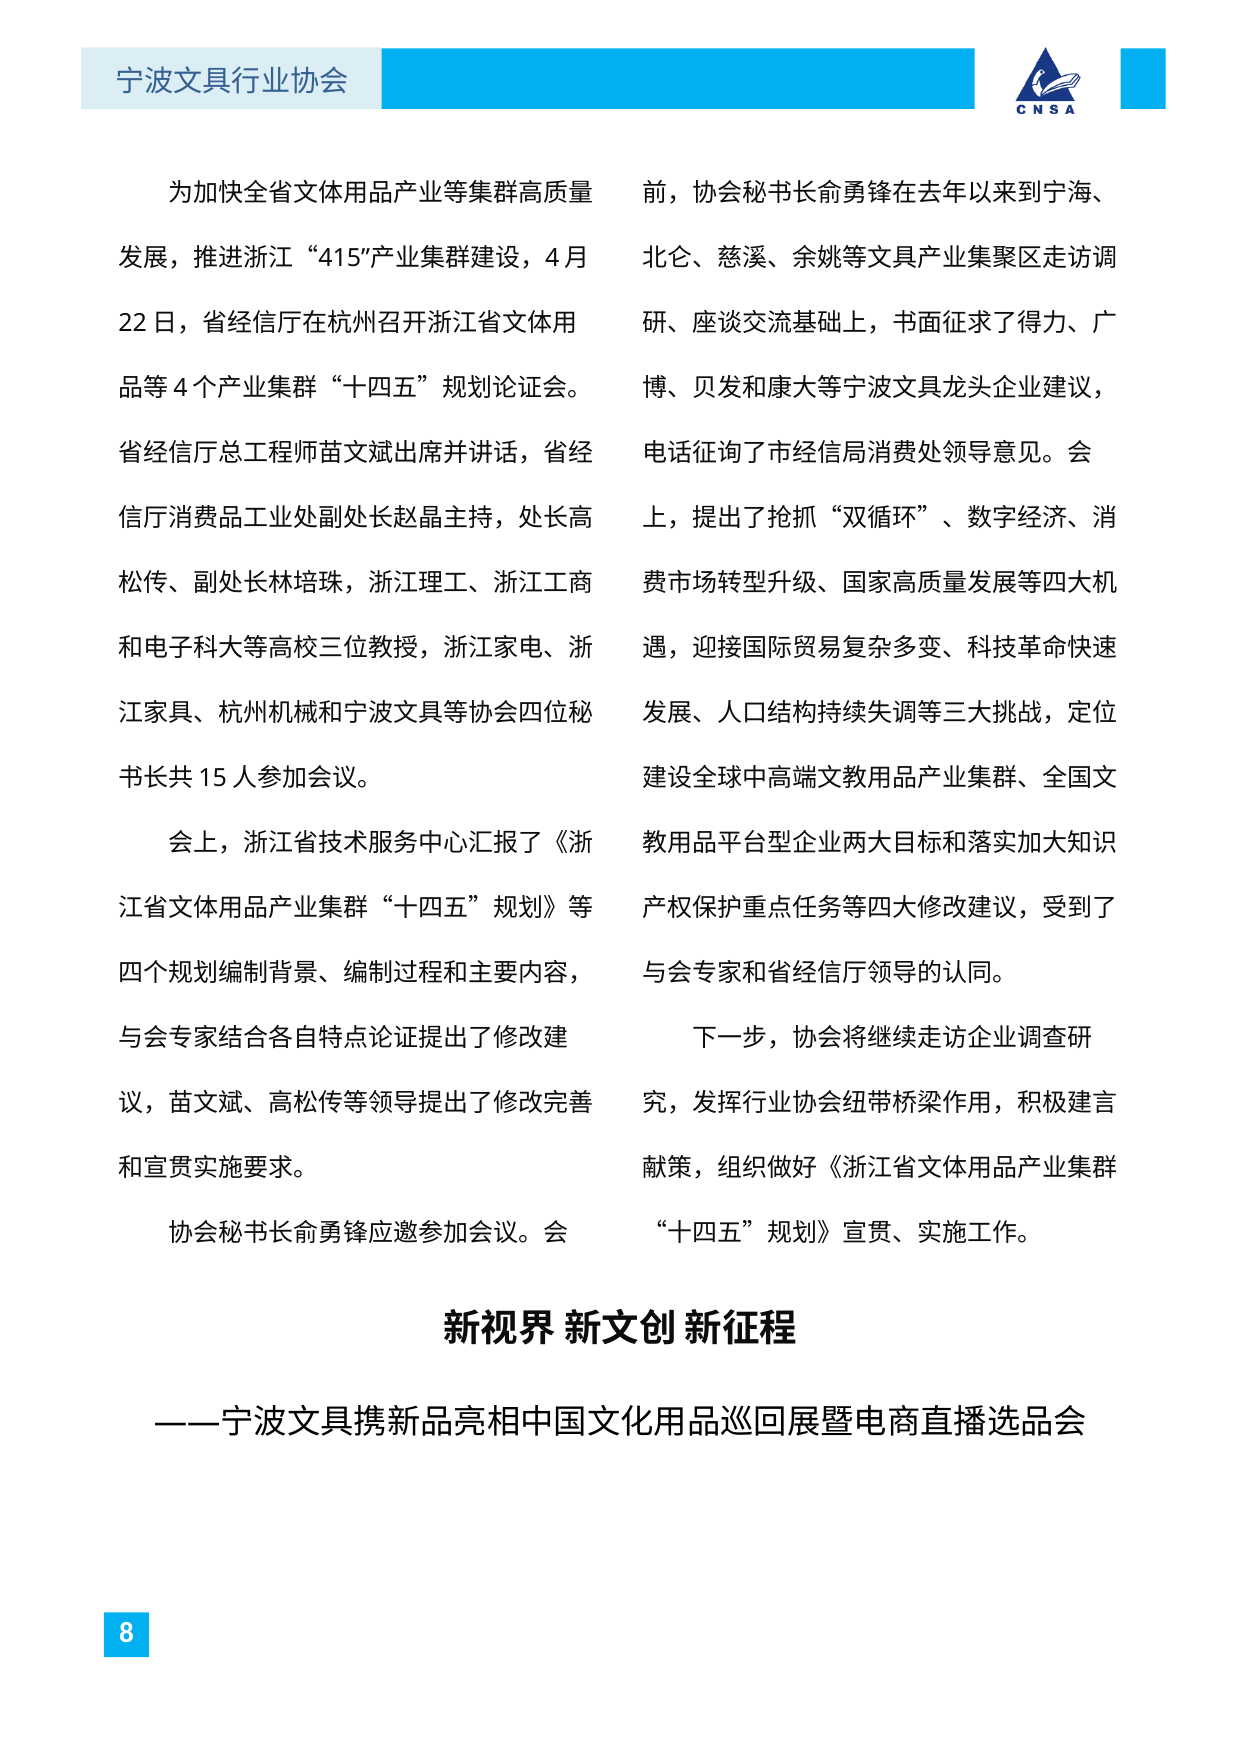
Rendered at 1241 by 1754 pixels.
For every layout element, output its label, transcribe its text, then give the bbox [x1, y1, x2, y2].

text ——宁波文具携新品亮相中国文化用品巡回展暨电商直播选品会 [118, 1386, 1122, 1451]
picture [1015, 47, 1081, 114]
text 下一步，协会将继续走访企业调查研究，发挥行业协会纽带桥梁作用，积极建言献策，组织做好《浙江省文体用品产业集群“十四五”规划》宣贯、实施工作。 [642, 1003, 1122, 1263]
text 会上，浙江省技术服务中心汇报了《浙江省文体用品产业集群“十四五”规划》等四个规划编制背景、编制过程和主要内容，与会专家结合各自特点论证提出了修改建议，苗文斌、高松传等领导提出了修改完善和宣贯实施要求。 [118, 808, 598, 1198]
text 协会秘书长俞勇锋应邀参加会议。会前，协会秘书长俞勇锋在去年以来到宁海、北仑、慈溪、余姚等文具产业集聚区走访调研、座谈交流基础上，书面征求了得力、广博、贝发和康大等宁波文具龙头企业建议，电话征询了市经信局消费处领导意见。会上，提出了抢抓“双循环”、数字经济、消费市场转型升级、国家高质量发展等四大机遇，迎接国际贸易复杂多变、科技革命快速发展、人口结构持续失调等三大挑战，定位建设全球中高端文教用品产业集群、全国文教用品平台型企业两大目标和落实加大知识产权保护重点任务等四大修改建议，受到了与会专家和省经信厅领导的认同。 [118, 1198, 598, 1263]
text 协会秘书长俞勇锋应邀参加会议。会前，协会秘书长俞勇锋在去年以来到宁海、北仑、慈溪、余姚等文具产业集聚区走访调研、座谈交流基础上，书面征求了得力、广博、贝发和康大等宁波文具龙头企业建议，电话征询了市经信局消费处领导意见。会上，提出了抢抓“双循环”、数字经济、消费市场转型升级、国家高质量发展等四大机遇，迎接国际贸易复杂多变、科技革命快速发展、人口结构持续失调等三大挑战，定位建设全球中高端文教用品产业集群、全国文教用品平台型企业两大目标和落实加大知识产权保护重点任务等四大修改建议，受到了与会专家和省经信厅领导的认同。 [642, 158, 1122, 1003]
text 为加快全省文体用品产业等集群高质量发展，推进浙江“415”产业集群建设，4月22日，省经信厅在杭州召开浙江省文体用品等4个产业集群“十四五”规划论证会。省经信厅总工程师苗文斌出席并讲话，省经信厅消费品工业处副处长赵晶主持，处长高松传、副处长林培珠，浙江理工、浙江工商和电子科大等高校三位教授，浙江家电、浙江家具、杭州机械和宁波文具等协会四位秘书长共15人参加会议。 [118, 158, 598, 808]
subtitle 新视界 新文创 新征程 [118, 1292, 1122, 1357]
